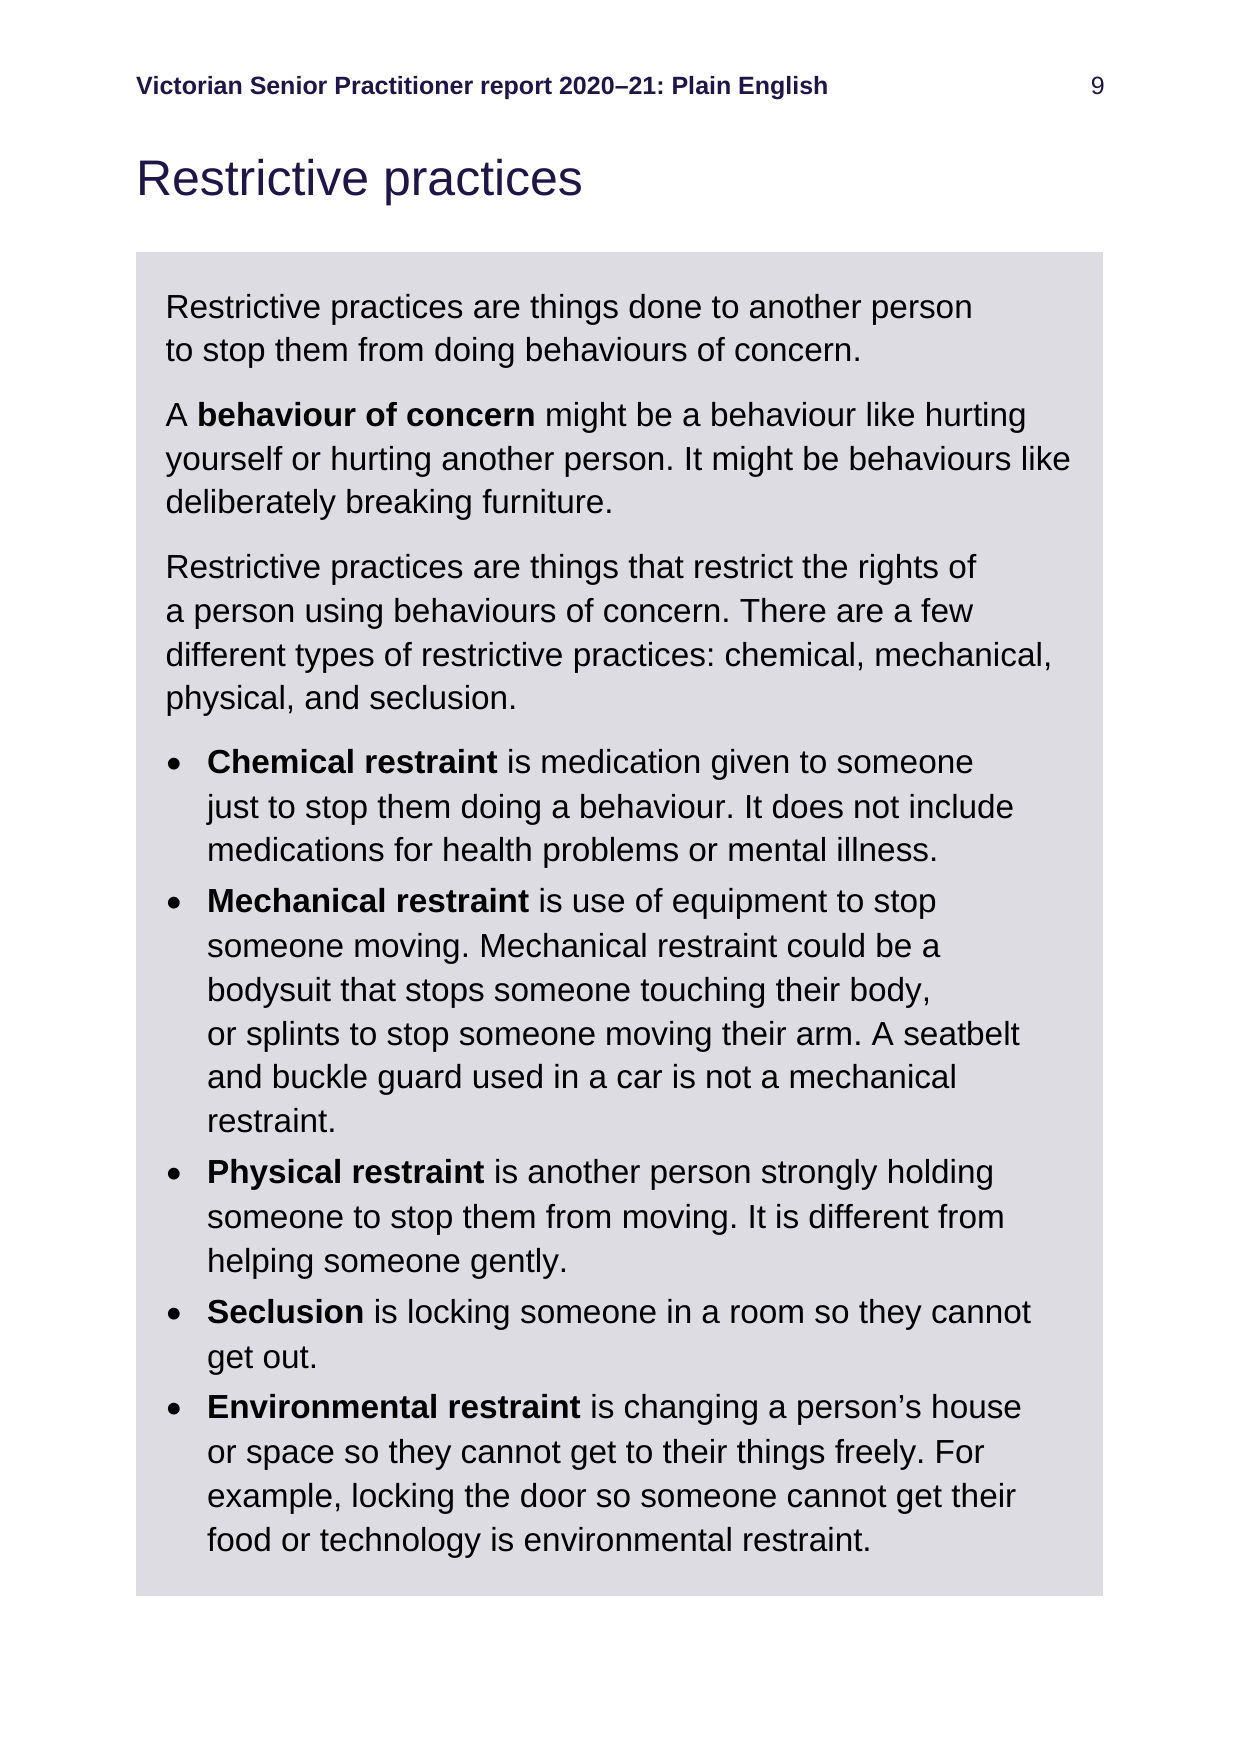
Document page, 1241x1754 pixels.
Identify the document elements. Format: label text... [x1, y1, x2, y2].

table_header Restrictive practices are things done to another person to stop them from doing behaviours of concern. A behaviour of concern might be a behaviour like hurting yourself or hurting another person. It might be behaviours like deliberately breaking furniture. Restrictive practices are things that restrict the rights of a person using behaviours of concern. There are a few different types of restrictive practices: chemical, mechanical, physical, and seclusion. Chemical restraint is medication given to someone just to stop them doing a behaviour. It does not include medications for health problems or mental illness. Mechanical restraint is use of equipment to stop someone moving. Mechanical restraint could be a bodysuit that stops someone touching their body, or splints to stop someone moving their arm. A seatbelt and buckle guard used in a car is not a mechanical restraint. Physical restraint is another person strongly holding someone to stop them from moving. It is different from helping someone gently. Seclusion is locking someone in a room so they cannot get out. Environmental restraint is changing a person’s house or space so they cannot get to their things freely. For example, locking the door so someone cannot get their food or technology is environmental restraint. [136, 252, 1103, 1596]
subtitle Restrictive practices [136, 148, 1104, 206]
